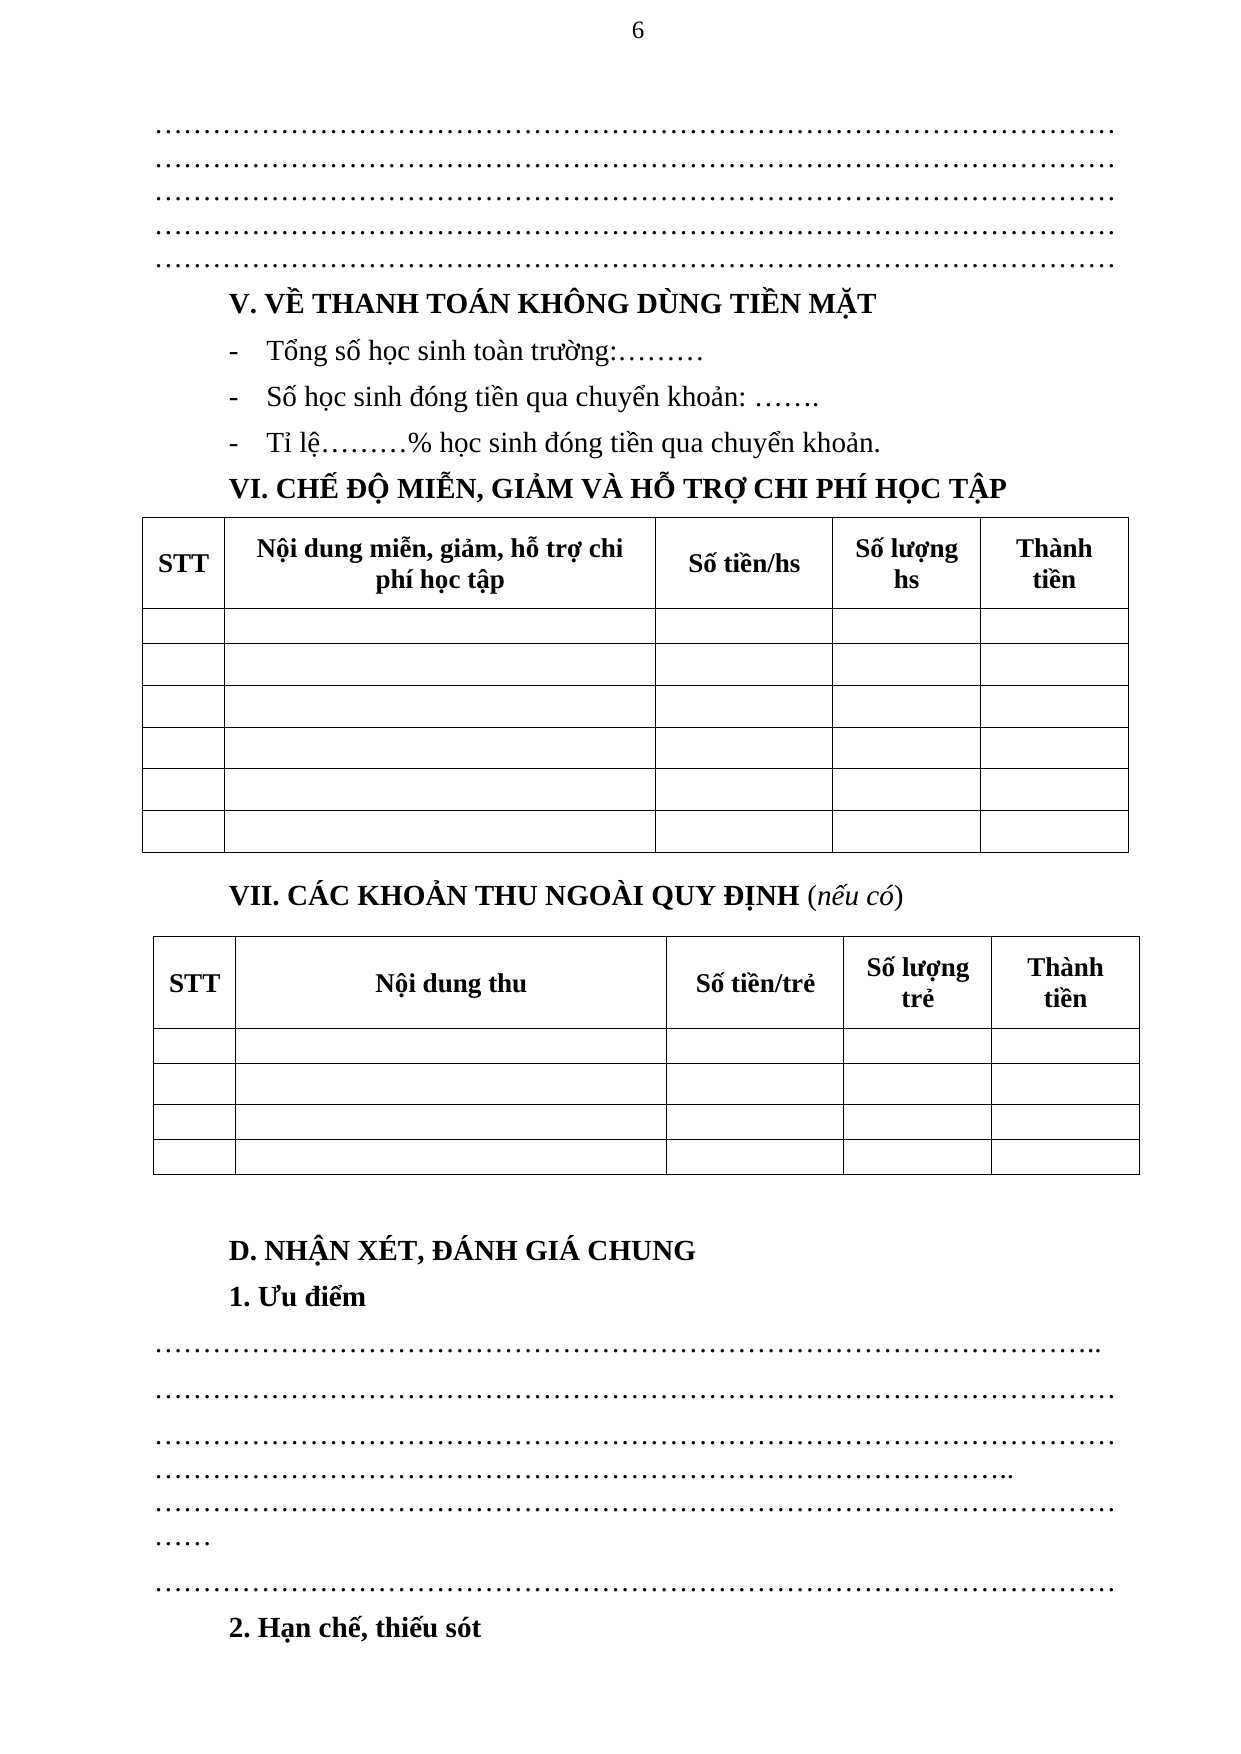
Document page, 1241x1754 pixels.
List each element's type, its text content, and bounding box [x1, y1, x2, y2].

table_cell [992, 1140, 1139, 1173]
table_cell [833, 644, 980, 685]
table_cell [981, 686, 1128, 727]
text ……………………………………………………………………………………… [153, 1371, 1122, 1405]
table_cell [833, 811, 980, 852]
table_header STT [154, 937, 235, 1027]
table_cell [667, 1064, 843, 1104]
table_cell [225, 644, 655, 685]
table_header Số lượng hs [833, 518, 980, 608]
table_cell [656, 609, 832, 643]
list Tổng số học sinh toàn trường:……… [228, 333, 1122, 366]
text ……………………………………………………………………………………………………………………………………………………………………..…………………………………………………………………………………………… [153, 1417, 1122, 1551]
table_cell [225, 769, 655, 810]
table_cell [833, 609, 980, 643]
table_cell [656, 728, 832, 768]
table_cell [154, 1105, 235, 1139]
table_header Số tiền/trẻ [667, 937, 843, 1027]
table_cell [981, 644, 1128, 685]
text 2. Hạn chế, thiếu sót [191, 1610, 1122, 1643]
table_cell [225, 686, 655, 727]
table_header Số tiền/hs [656, 518, 832, 608]
table_header Nội dung thu [236, 937, 666, 1027]
text V. VỀ THANH TOÁN KHÔNG DÙNG TIỀN MẶT [153, 287, 1122, 320]
table_cell [992, 1064, 1139, 1104]
table_cell [981, 609, 1128, 643]
table_cell [656, 644, 832, 685]
table_header Nội dung miễn, giảm, hỗ trợ chi phí học tập [225, 518, 655, 608]
table_cell [225, 728, 655, 768]
table_cell [992, 1029, 1139, 1063]
table_header Thành tiền [992, 937, 1139, 1027]
table_cell [833, 769, 980, 810]
table_cell [143, 609, 224, 643]
table_cell [667, 1140, 843, 1173]
table_cell [143, 728, 224, 768]
table_cell [236, 1140, 666, 1173]
table_cell [833, 686, 980, 727]
table_cell [844, 1029, 991, 1063]
table_cell [236, 1029, 666, 1063]
table_cell [154, 1029, 235, 1063]
table_cell [143, 644, 224, 685]
table_header Số lượng trẻ [844, 937, 991, 1027]
list Tỉ lệ………% học sinh đóng tiền qua chuyển khoản. [228, 425, 1122, 458]
table_cell [833, 728, 980, 768]
text VII. CÁC KHOẢN THU NGOÀI QUY ĐỊNH (nếu có) [153, 878, 1122, 911]
text …………………………………………………………………………………….. [153, 1325, 1122, 1359]
table_cell [154, 1064, 235, 1104]
table_cell [154, 1140, 235, 1173]
table_cell [656, 686, 832, 727]
table_cell [143, 686, 224, 727]
table_cell [981, 769, 1128, 810]
table_cell [225, 609, 655, 643]
table_cell [236, 1105, 666, 1139]
table_cell [656, 811, 832, 852]
text 1. Ưu điểm [153, 1279, 1122, 1313]
table_cell [992, 1105, 1139, 1139]
table_cell [236, 1064, 666, 1104]
table_cell [981, 811, 1128, 852]
table_cell [225, 811, 655, 852]
table_header Thành tiền [981, 518, 1128, 608]
table_cell [981, 728, 1128, 768]
table_cell [844, 1105, 991, 1139]
table_cell [667, 1105, 843, 1139]
table_cell [143, 769, 224, 810]
list Số học sinh đóng tiền qua chuyển khoản: ……. [228, 379, 1122, 412]
text VI. CHẾ ĐỘ MIỄN, GIẢM VÀ HỖ TRỢ CHI PHÍ HỌC TẬP [153, 471, 1122, 504]
table_cell [143, 811, 224, 852]
table_cell [844, 1140, 991, 1173]
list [153, 106, 1122, 274]
table_cell [656, 769, 832, 810]
text ……………………………………………………………………………………… [153, 1564, 1122, 1597]
table_header STT [143, 518, 224, 608]
table_cell [667, 1029, 843, 1063]
text D. NHẬN XÉT, ĐÁNH GIÁ CHUNG [153, 1233, 1122, 1267]
table_cell [844, 1064, 991, 1104]
